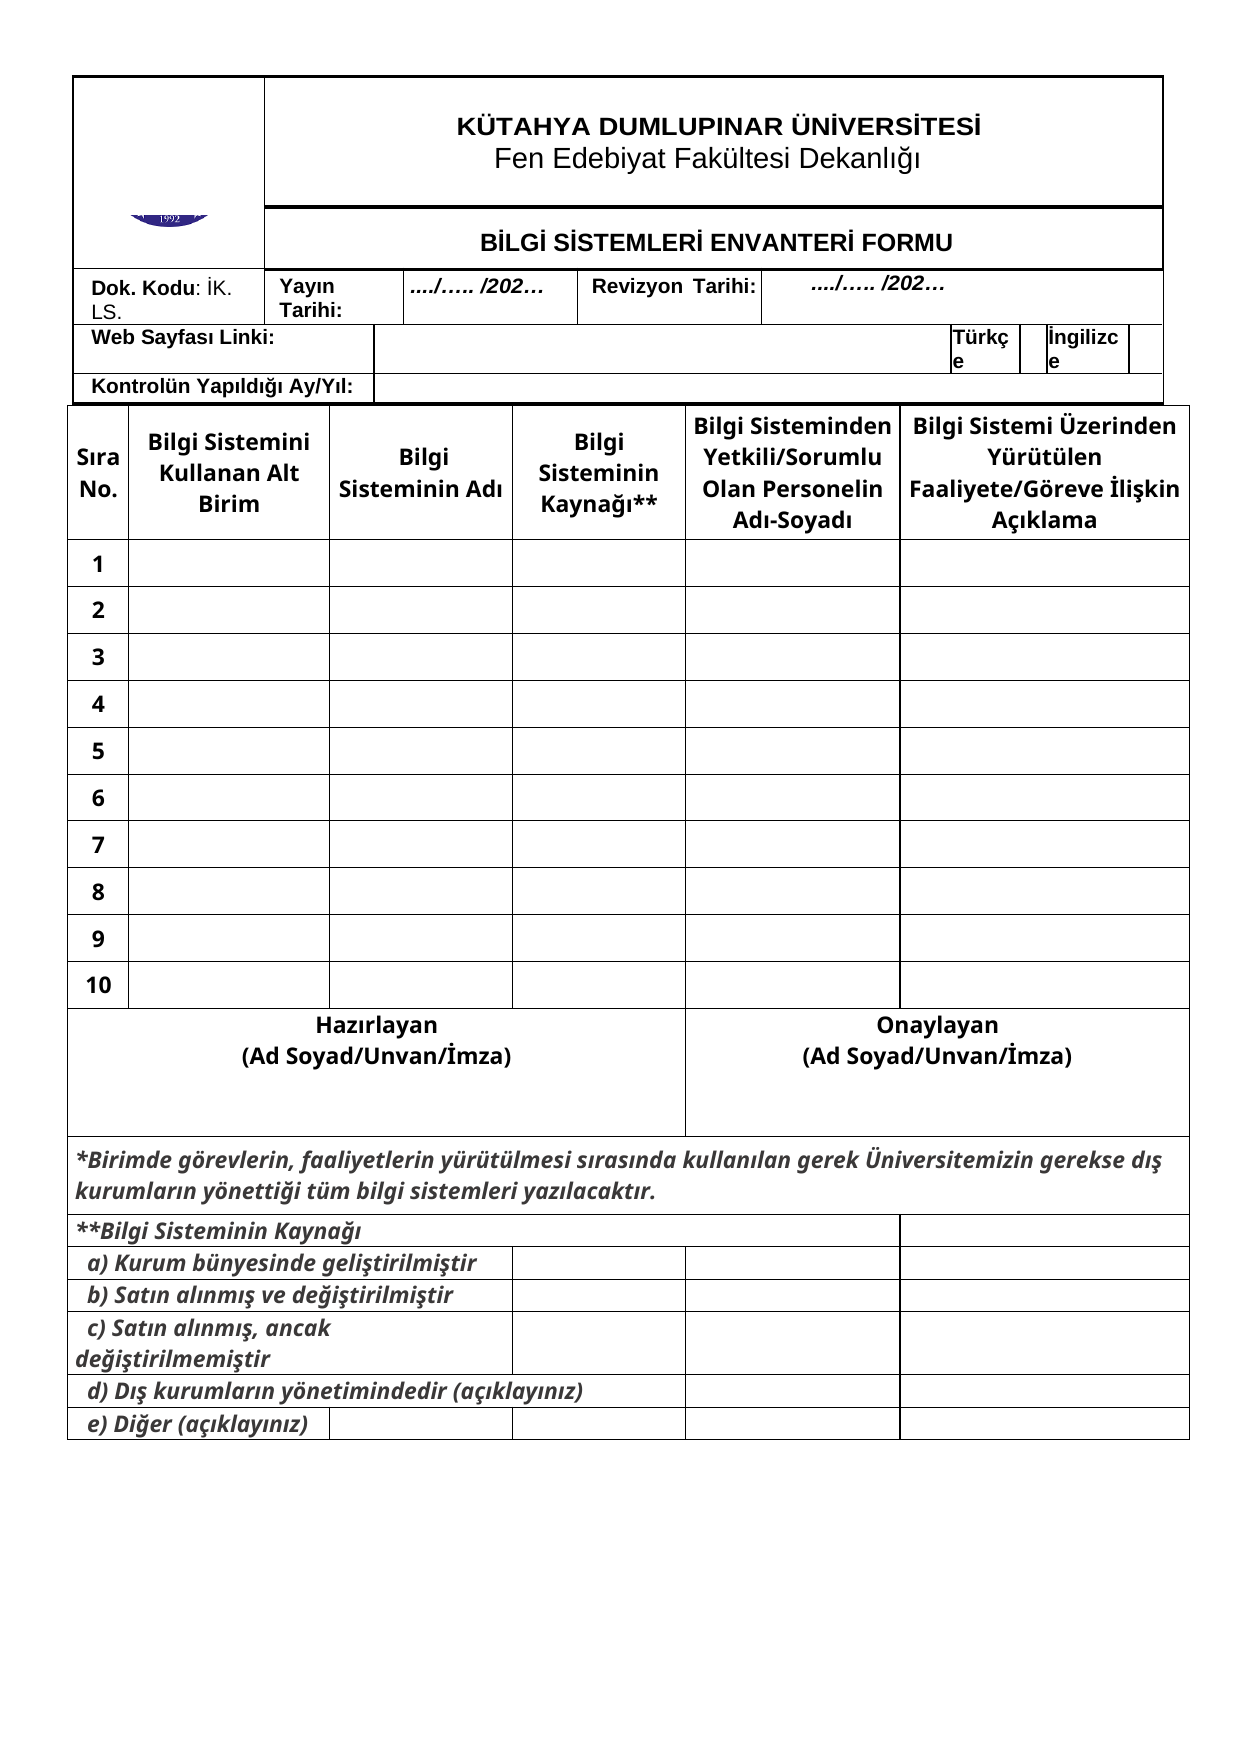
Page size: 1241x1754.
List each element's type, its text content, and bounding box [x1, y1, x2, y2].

table_header KÜTAHYA DUMLUPINAR ÜNİVERSİTESİ Fen Edebiyat Fakültesi Dekanlığı [265, 78, 1162, 205]
table_cell BİLGİ SİSTEMLERİ ENVANTERİ FORMU [265, 209, 1162, 267]
table_cell d) Dış kurumların yönetimindedir (açıklayınız) [68, 1375, 685, 1407]
table_cell [513, 915, 685, 961]
table_cell [330, 915, 512, 961]
table_cell 7 [68, 821, 128, 867]
table_cell Web Sayfası Linki: [74, 325, 373, 373]
table_cell [686, 868, 899, 914]
table_cell Yayın Tarihi: [265, 271, 403, 324]
table_cell [901, 634, 1189, 680]
table_cell [375, 325, 950, 373]
table_cell [901, 728, 1189, 773]
table_header Bilgi Sistemini Kullanan Alt Birim [129, 406, 329, 539]
table_cell [375, 373, 1163, 402]
table_cell [901, 962, 1189, 1008]
table_cell b) Satın alınmış ve değiştirilmiştir [68, 1280, 512, 1311]
table_cell [330, 821, 512, 867]
table_cell [129, 681, 329, 727]
table_cell 10 [68, 962, 128, 1008]
table_cell İngilizce [1048, 325, 1128, 373]
table_cell 1 [68, 540, 128, 586]
table_cell [686, 634, 899, 680]
table_header Bilgi Sisteminin Kaynağı** [513, 406, 685, 539]
table_header Bilgi Sisteminden Yetkili/Sorumlu Olan Personelin Adı-Soyadı [686, 406, 899, 539]
table_cell [901, 540, 1189, 586]
table_header Bilgi Sistemi Üzerinden Yürütülen Faaliyete/Göreve İlişkin Açıklama [901, 406, 1189, 539]
table_cell [513, 775, 685, 820]
table_cell [513, 1247, 685, 1278]
table_cell [330, 868, 512, 914]
table_cell [513, 821, 685, 867]
table_cell [513, 1280, 685, 1311]
table_cell 4 [68, 681, 128, 727]
table_cell ..../….. /202… [404, 271, 577, 324]
table_cell **Bilgi Sisteminin Kaynağı [68, 1215, 899, 1246]
table_cell [513, 540, 685, 586]
table_header Sıra No. [68, 406, 128, 539]
picture [102, 215, 236, 227]
table_cell 5 [68, 728, 128, 773]
table_cell [330, 540, 512, 586]
table_cell [901, 775, 1189, 820]
table_cell [686, 915, 899, 961]
table_cell Dok. Kodu: İK. LS. [74, 269, 264, 324]
table_cell [686, 540, 899, 586]
table_cell [901, 1280, 1189, 1311]
table_cell 3 [68, 634, 128, 680]
table_cell [129, 775, 329, 820]
table_cell [686, 1247, 899, 1278]
table_cell Hazırlayan (Ad Soyad/Unvan/İmza) [68, 1009, 685, 1136]
table_cell [686, 962, 899, 1008]
table_cell Revizyon Tarihi: [578, 271, 761, 324]
table_cell [686, 587, 899, 633]
table_cell [129, 540, 329, 586]
table_cell [129, 634, 329, 680]
table_cell *Birimde görevlerin, faaliyetlerin yürütülmesi sırasında kullanılan gerek Üniversitemizin gerekse dış kurumların yönettiği tüm bilgi sistemleri yazılacaktır. [68, 1137, 1189, 1214]
table_cell [686, 1280, 899, 1311]
table_cell [901, 915, 1189, 961]
table_cell [513, 634, 685, 680]
table_cell [129, 962, 329, 1008]
table_cell [513, 1408, 685, 1439]
table_cell [330, 681, 512, 727]
table_cell 6 [68, 775, 128, 820]
table_cell [1130, 324, 1163, 373]
table_cell [129, 728, 329, 773]
table_cell [330, 775, 512, 820]
table_cell ..../….. /202… [762, 271, 1163, 324]
table_cell [686, 728, 899, 773]
table_cell [686, 1375, 899, 1407]
table_cell Türkçe [952, 325, 1019, 373]
table_cell [513, 587, 685, 633]
table_cell [330, 634, 512, 680]
table_header [74, 78, 264, 267]
table_cell [330, 728, 512, 773]
table_cell 8 [68, 868, 128, 914]
table_cell [129, 587, 329, 633]
table_cell [901, 868, 1189, 914]
table_cell [901, 1312, 1189, 1374]
table_cell [901, 681, 1189, 727]
table_cell [330, 587, 512, 633]
table_cell [513, 728, 685, 773]
table_cell [901, 1247, 1189, 1278]
table_cell Onaylayan (Ad Soyad/Unvan/İmza) [686, 1009, 1189, 1136]
table_cell [513, 681, 685, 727]
table_cell [901, 1375, 1189, 1407]
table_cell [686, 681, 899, 727]
table_cell 9 [68, 915, 128, 961]
table_cell [330, 1408, 512, 1439]
table_cell c) Satın alınmış, ancak değiştirilmemiştir [68, 1312, 512, 1374]
table_cell [129, 868, 329, 914]
table_cell Kontrolün Yapıldığı Ay/Yıl: [74, 374, 373, 402]
table_cell [686, 1312, 899, 1374]
table_cell [513, 962, 685, 1008]
table_cell [1021, 325, 1046, 373]
table_cell [686, 821, 899, 867]
table_cell e) Diğer (açıklayınız) [68, 1408, 329, 1439]
table_cell [901, 1408, 1189, 1439]
table_cell [901, 821, 1189, 867]
table_cell [686, 775, 899, 820]
table_cell [129, 821, 329, 867]
table_cell 2 [68, 587, 128, 633]
table_header Bilgi Sisteminin Adı [330, 406, 512, 539]
table_cell [513, 868, 685, 914]
table_cell [901, 587, 1189, 633]
table_cell [513, 1312, 685, 1374]
table_cell [129, 915, 329, 961]
table_cell [901, 1215, 1189, 1246]
table_cell a) Kurum bünyesinde geliştirilmiştir [68, 1247, 512, 1278]
table_cell [686, 1408, 899, 1439]
table_cell [330, 962, 512, 1008]
